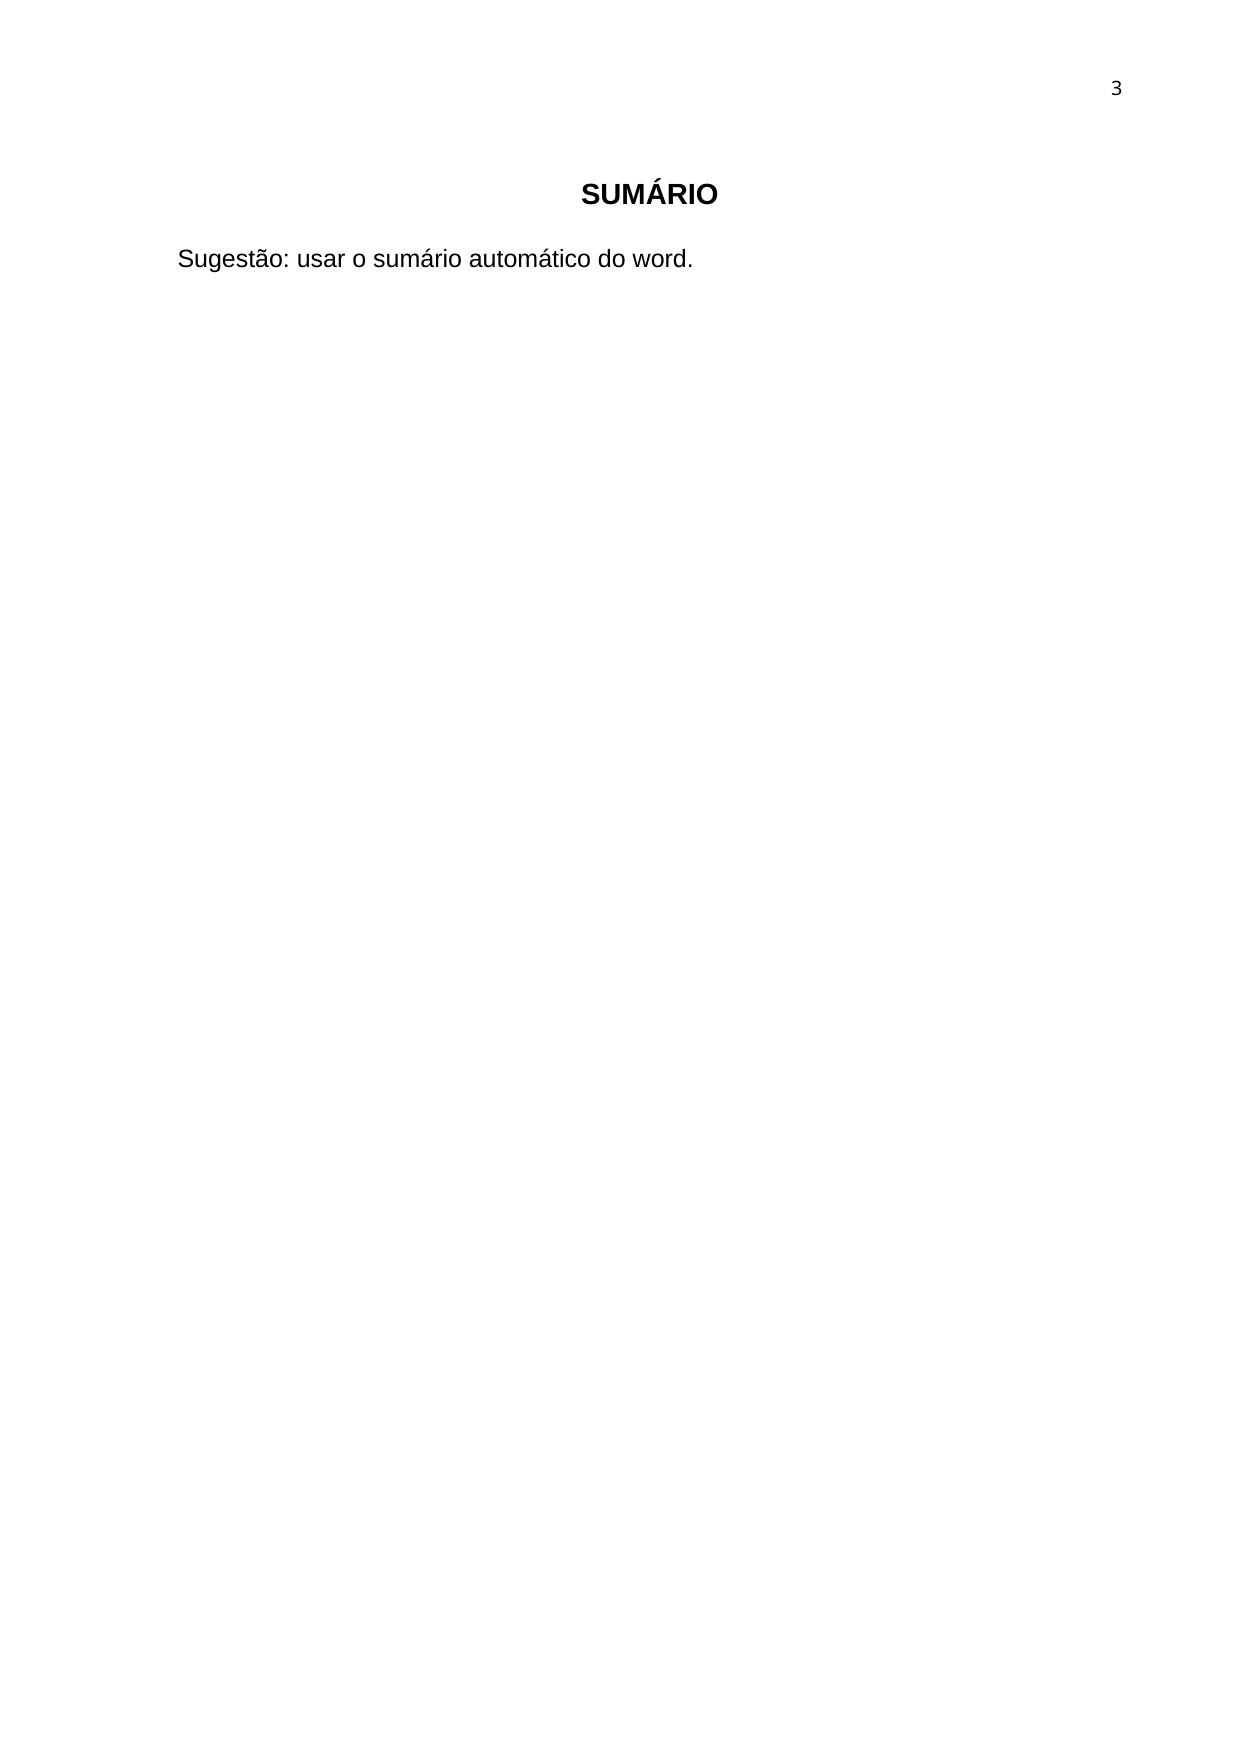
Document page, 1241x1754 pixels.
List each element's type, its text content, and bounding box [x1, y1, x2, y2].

text Sugestão: usar o sumário automático do word. [177, 244, 1122, 273]
text SUMÁRIO [177, 177, 1122, 211]
